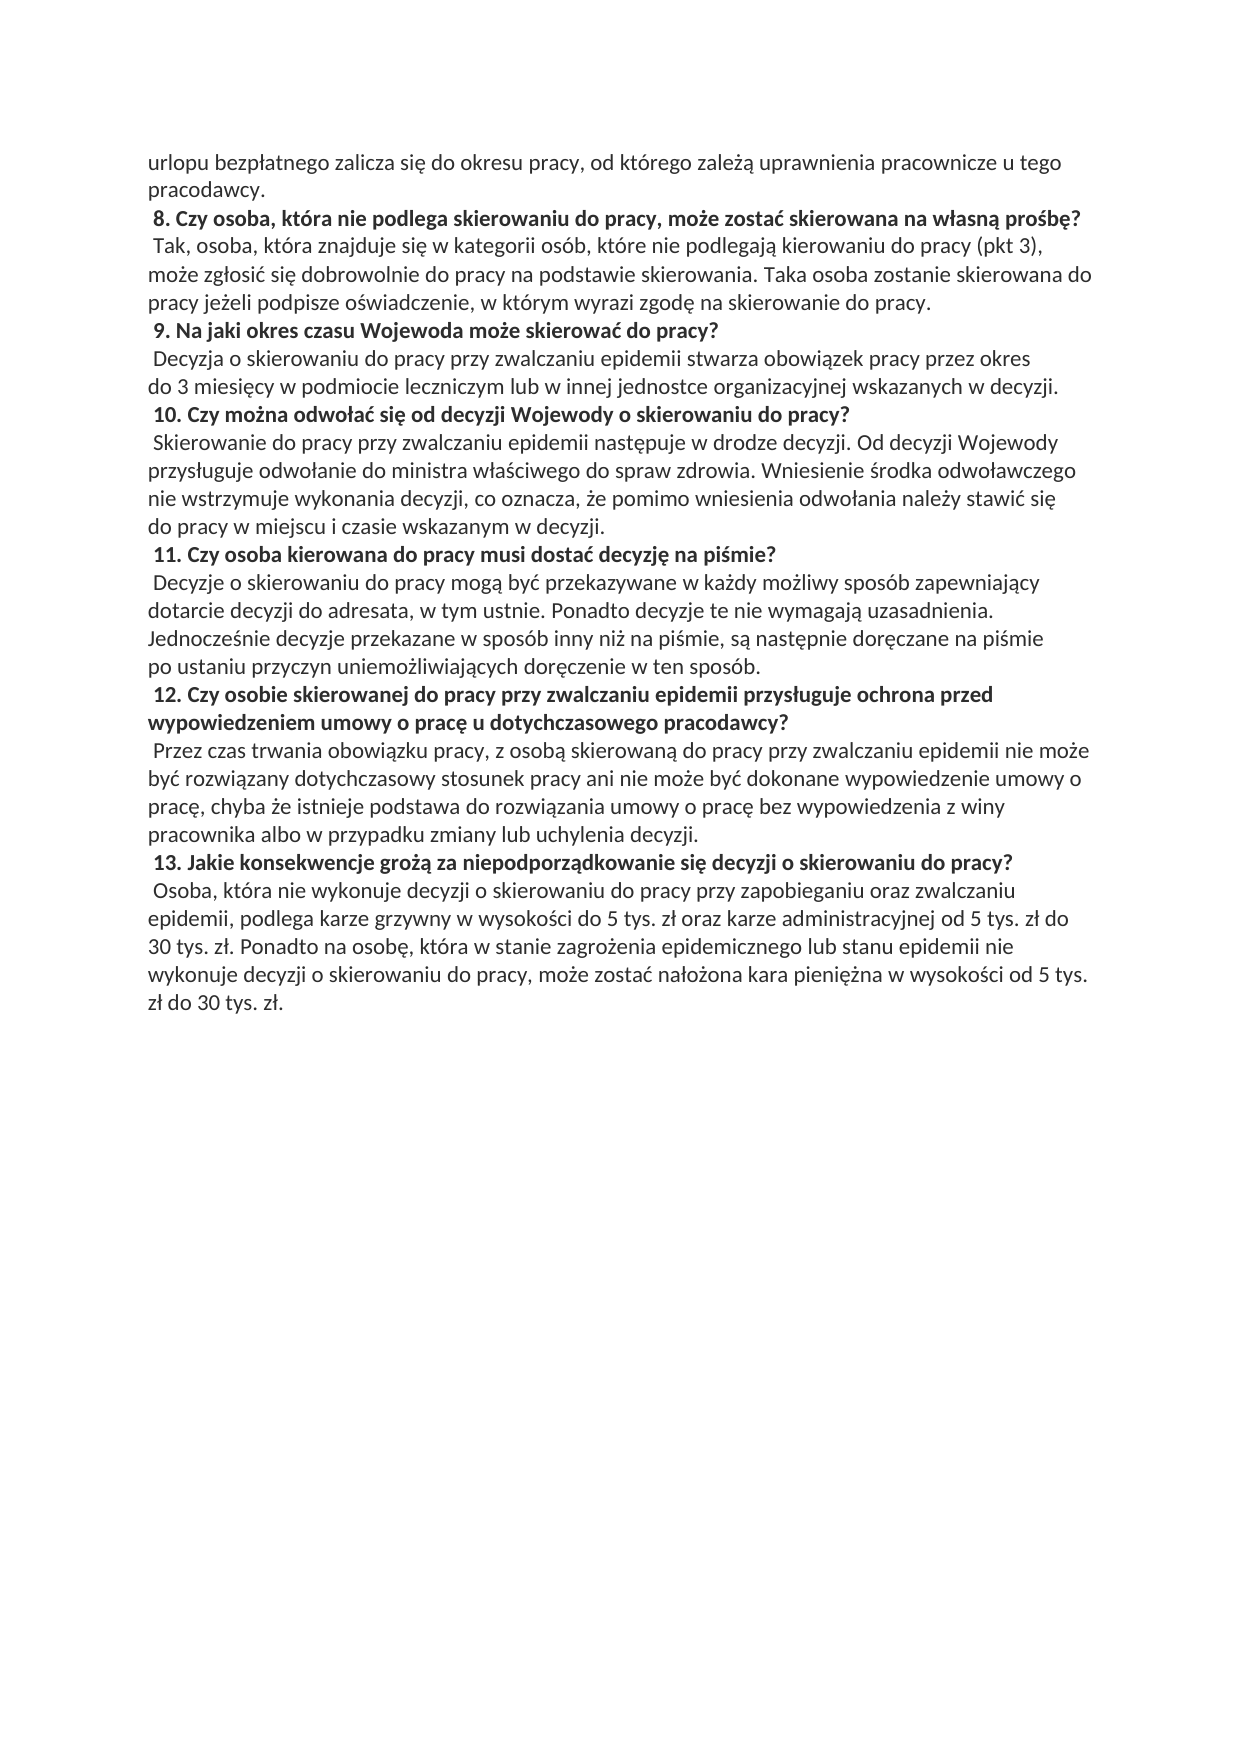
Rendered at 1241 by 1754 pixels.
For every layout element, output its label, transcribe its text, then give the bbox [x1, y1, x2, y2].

text Decyzja o skierowaniu do pracy przy zwalczaniu epidemii stwarza obowiązek pracy przez okres do 3 miesięcy w podmiocie leczniczym lub w innej jednostce organizacyjnej wskazanych w decyzji. [148, 344, 1093, 400]
text 8. Czy osoba, która nie podlega skierowaniu do pracy, może zostać skierowana na własną prośbę? [148, 204, 1093, 232]
text 11. Czy osoba kierowana do pracy musi dostać decyzję na piśmie? [148, 540, 1093, 568]
text Osoba, która nie wykonuje decyzji o skierowaniu do pracy przy zapobieganiu oraz zwalczaniu epidemii, podlega karze grzywny w wysokości do 5 tys. zł oraz karze administracyjnej od 5 tys. zł do 30 tys. zł. Ponadto na osobę, która w stanie zagrożenia epidemicznego lub stanu epidemii nie wykonuje decyzji o skierowaniu do pracy, może zostać nałożona kara pieniężna w wysokości od 5 tys. zł do 30 tys. zł. [148, 876, 1093, 1016]
text Tak, osoba, która znajduje się w kategorii osób, które nie podlegają kierowaniu do pracy (pkt 3), może zgłosić się dobrowolnie do pracy na podstawie skierowania. Taka osoba zostanie skierowana do pracy jeżeli podpisze oświadczenie, w którym wyrazi zgodę na skierowanie do pracy. [148, 232, 1093, 316]
text 13. Jakie konsekwencje grożą za niepodporządkowanie się decyzji o skierowaniu do pracy? [148, 848, 1093, 876]
text 9. Na jaki okres czasu Wojewoda może skierować do pracy? [148, 316, 1093, 344]
text 10. Czy można odwołać się od decyzji Wojewody o skierowaniu do pracy? [148, 400, 1093, 428]
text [148, 148, 1093, 204]
text Przez czas trwania obowiązku pracy, z osobą skierowaną do pracy przy zwalczaniu epidemii nie może być rozwiązany dotychczasowy stosunek pracy ani nie może być dokonane wypowiedzenie umowy o pracę, chyba że istnieje podstawa do rozwiązania umowy o pracę bez wypowiedzenia z winy pracownika albo w przypadku zmiany lub uchylenia decyzji. [148, 736, 1093, 848]
text Skierowanie do pracy przy zwalczaniu epidemii następuje w drodze decyzji. Od decyzji Wojewody przysługuje odwołanie do ministra właściwego do spraw zdrowia. Wniesienie środka odwoławczego nie wstrzymuje wykonania decyzji, co oznacza, że pomimo wniesienia odwołania należy stawić się do pracy w miejscu i czasie wskazanym w decyzji. [148, 428, 1093, 540]
text Decyzje o skierowaniu do pracy mogą być przekazywane w każdy możliwy sposób zapewniający dotarcie decyzji do adresata, w tym ustnie. Ponadto decyzje te nie wymagają uzasadnienia. Jednocześnie decyzje przekazane w sposób inny niż na piśmie, są następnie doręczane na piśmie po ustaniu przyczyn uniemożliwiających doręczenie w ten sposób. [148, 568, 1093, 680]
text 12. Czy osobie skierowanej do pracy przy zwalczaniu epidemii przysługuje ochrona przed wypowiedzeniem umowy o pracę u dotychczasowego pracodawcy? [148, 680, 1093, 736]
